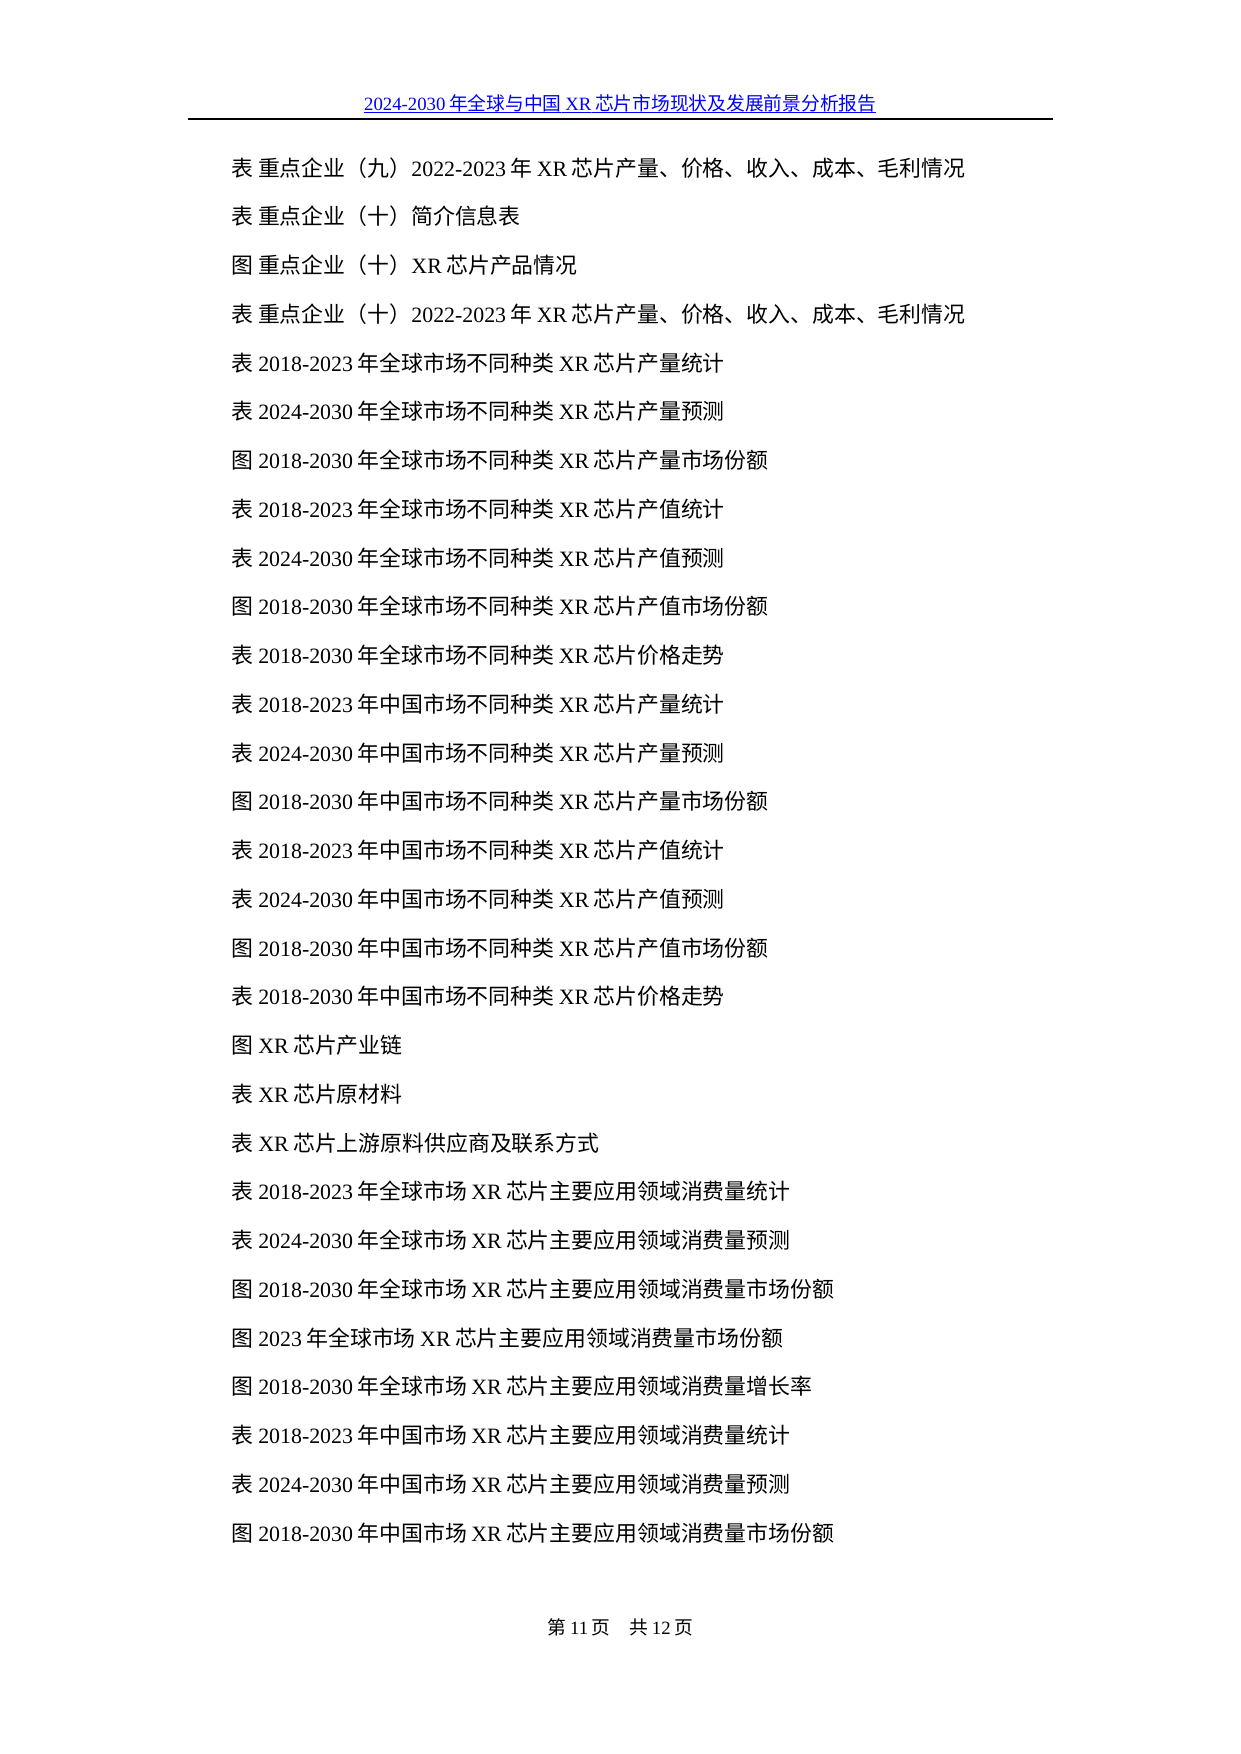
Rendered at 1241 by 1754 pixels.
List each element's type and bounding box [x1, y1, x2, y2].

text [187, 150, 1053, 1548]
